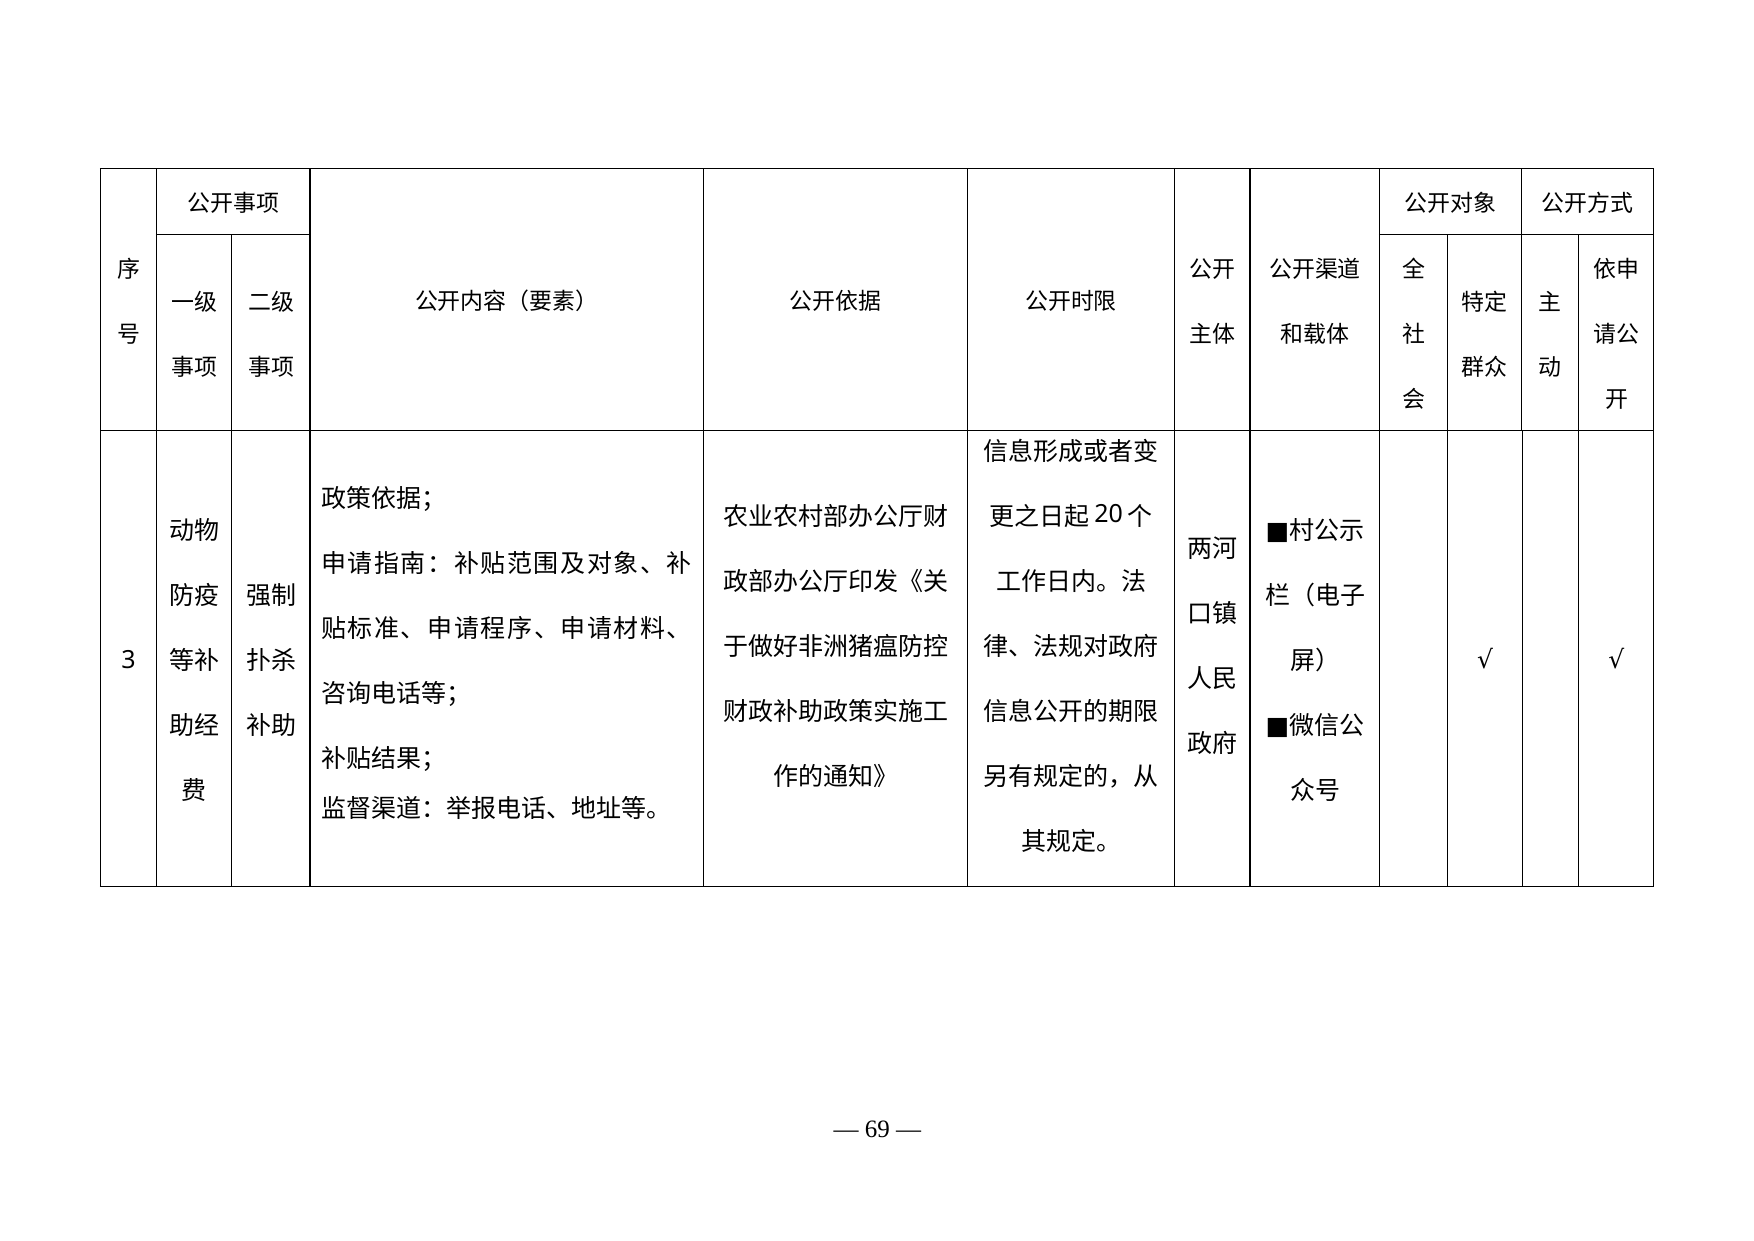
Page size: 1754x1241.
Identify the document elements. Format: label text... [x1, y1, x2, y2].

table_cell [1380, 431, 1447, 886]
table_cell 信息形成或者变更之日起20个工作日内。法律、法规对政府信息公开的期限另有规定的，从其规定。 [968, 431, 1174, 886]
table_cell 一级事项 [157, 235, 231, 430]
table_cell 农业农村部办公厅财政部办公厅印发《关于做好非洲猪瘟防控财政补助政策实施工作的通知》 [704, 431, 967, 886]
table_header 公开主体 [1175, 169, 1249, 430]
table_header 公开事项 [157, 169, 309, 234]
table_header 公开时限 [968, 169, 1174, 430]
table_cell 特定群众 [1448, 235, 1521, 430]
table_header 公开渠道和载体 [1251, 169, 1379, 430]
table_header 公开方式 [1522, 169, 1653, 234]
table_cell [1523, 431, 1578, 886]
table_cell 依申请公开 [1579, 235, 1653, 430]
table_cell √ [1579, 431, 1653, 886]
table_header 序号 [101, 169, 156, 430]
table_cell 二级事项 [232, 235, 309, 430]
table_cell 强制扑杀补助 [232, 431, 309, 886]
table_header 公开对象 [1380, 169, 1521, 234]
table_header 公开依据 [704, 169, 967, 430]
table_cell 主动 [1522, 235, 1578, 430]
table_cell 3 [101, 431, 156, 886]
table_header 公开内容（要素） [311, 169, 703, 430]
table_cell √ [1448, 431, 1522, 886]
table_cell 两河口镇人民政府 [1175, 431, 1249, 886]
table_cell 动物防疫等补助经费 [157, 431, 231, 886]
table_cell 全社会 [1380, 235, 1447, 430]
table_cell 政策依据； 申请指南：补贴范围及对象、补贴标准、申请程序、申请材料、咨询电话等； 补贴结果； 监督渠道：举报电话、地址等。 [311, 431, 703, 886]
table_cell ■村公示栏（电子屏） ■微信公众号 [1251, 431, 1379, 886]
